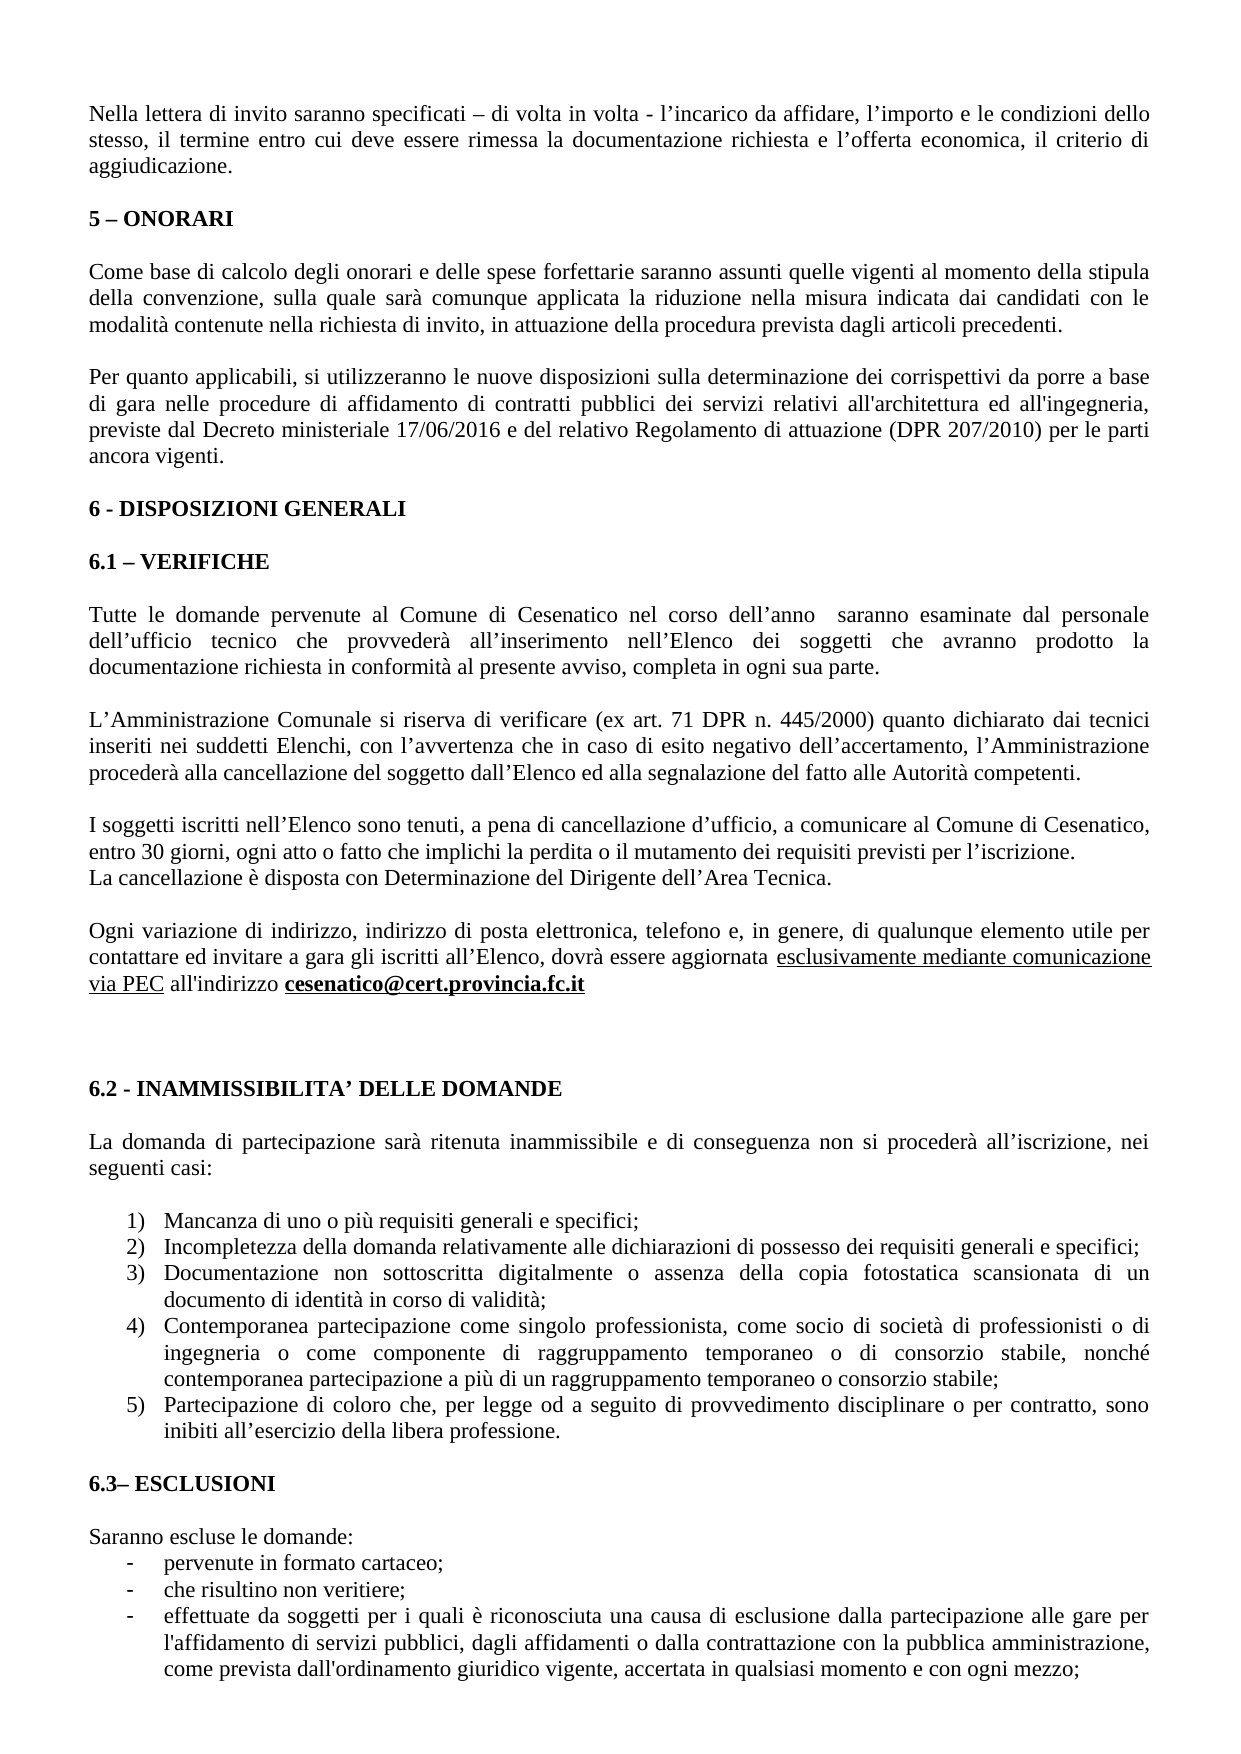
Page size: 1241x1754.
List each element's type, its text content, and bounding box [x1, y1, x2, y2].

list Contemporanea partecipazione come singolo professionista, come socio di società di professionisti o di ingegneria o come componente di raggruppamento temporaneo o di consorzio stabile, nonché contemporanea partecipazione a più di un raggruppamento temporaneo o consorzio stabile; [126, 1312, 1152, 1391]
text 6.1 – VERIFICHE [88, 548, 1152, 574]
text Nella lettera di invito saranno specificati – di volta in volta - l’incarico da affidare, l’importo e le condizioni dello stesso, il termine entro cui deve essere rimessa la documentazione richiesta e l’offerta economica, il criterio di aggiudicazione. [88, 100, 1152, 179]
text La domanda di partecipazione sarà ritenuta inammissibile e di conseguenza non si procederà all’iscrizione, nei seguenti casi: [88, 1128, 1152, 1180]
list Mancanza di uno o più requisiti generali e specifici; [126, 1207, 1152, 1233]
text I soggetti iscritti nell’Elenco sono tenuti, a pena di cancellazione d’ufficio, a comunicare al Comune di Cesenatico, entro 30 giorni, ogni atto o fatto che implichi la perdita o il mutamento dei requisiti previsti per l’iscrizione. [88, 811, 1152, 864]
text 6.3– ESCLUSIONI [88, 1470, 1152, 1497]
text Come base di calcolo degli onorari e delle spese forfettarie saranno assunti quelle vigenti al momento della stipula della convenzione, sulla quale sarà comunque applicata la riduzione nella misura indicata dai candidati con le modalità contenute nella richiesta di invito, in attuazione della procedura prevista dagli articoli precedenti. [88, 258, 1152, 337]
text Tutte le domande pervenute al Comune di Cesenatico nel corso dell’anno saranno esaminate dal personale dell’ufficio tecnico che provvederà all’inserimento nell’Elenco dei soggetti che avranno prodotto la documentazione richiesta in conformità al presente avviso, completa in ogni sua parte. [88, 601, 1152, 680]
list Partecipazione di coloro che, per legge od a seguito di provvedimento disciplinare o per contratto, sono inibiti all’esercizio della libera professione. [126, 1391, 1152, 1444]
text Saranno escluse le domande: [88, 1523, 1152, 1549]
list Documentazione non sottoscritta digitalmente o assenza della copia fotostatica scansionata di un documento di identità in corso di validità; [126, 1259, 1152, 1312]
text La cancellazione è disposta con Determinazione del Dirigente dell’Area Tecnica. [88, 864, 1152, 891]
text Ogni variazione di indirizzo, indirizzo di posta elettronica, telefono e, in genere, di qualunque elemento utile per contattare ed invitare a gara gli iscritti all’Elenco, dovrà essere aggiornata esclusivamente mediante comunicazione via PEC all'indirizzo cesenatico@cert.provincia.fc.it [88, 917, 1152, 996]
text L’Amministrazione Comunale si riserva di verificare (ex art. 71 DPR n. 445/2000) quanto dichiarato dai tecnici inseriti nei suddetti Elenchi, con l’avvertenza che in caso di esito negativo dell’accertamento, l’Amministrazione procederà alla cancellazione del soggetto dall’Elenco ed alla segnalazione del fatto alle Autorità competenti. [88, 706, 1152, 785]
list che risultino non veritiere; [126, 1576, 1152, 1602]
text Per quanto applicabili, si utilizzeranno le nuove disposizioni sulla determinazione dei corrispettivi da porre a base di gara nelle procedure di affidamento di contratti pubblici dei servizi relativi all'architettura ed all'ingegneria, previste dal Decreto ministeriale 17/06/2016 e del relativo Regolamento di attuazione (DPR 207/2010) per le parti ancora vigenti. [88, 363, 1152, 469]
list effettuate da soggetti per i quali è riconosciuta una causa di esclusione dalla partecipazione alle gare per l'affidamento di servizi pubblici, dagli affidamenti o dalla contrattazione con la pubblica amministrazione, come prevista dall'ordinamento giuridico vigente, accertata in qualsiasi momento e con ogni mezzo; [126, 1602, 1152, 1681]
list pervenute in formato cartaceo; [126, 1549, 1152, 1576]
text 5 – ONORARI [88, 205, 1152, 232]
text 6 - DISPOSIZIONI GENERALI [88, 495, 1152, 522]
text 6.2 - INAMMISSIBILITA’ DELLE DOMANDE [88, 1075, 1152, 1101]
list Incompletezza della domanda relativamente alle dichiarazioni di possesso dei requisiti generali e specifici; [126, 1233, 1152, 1259]
